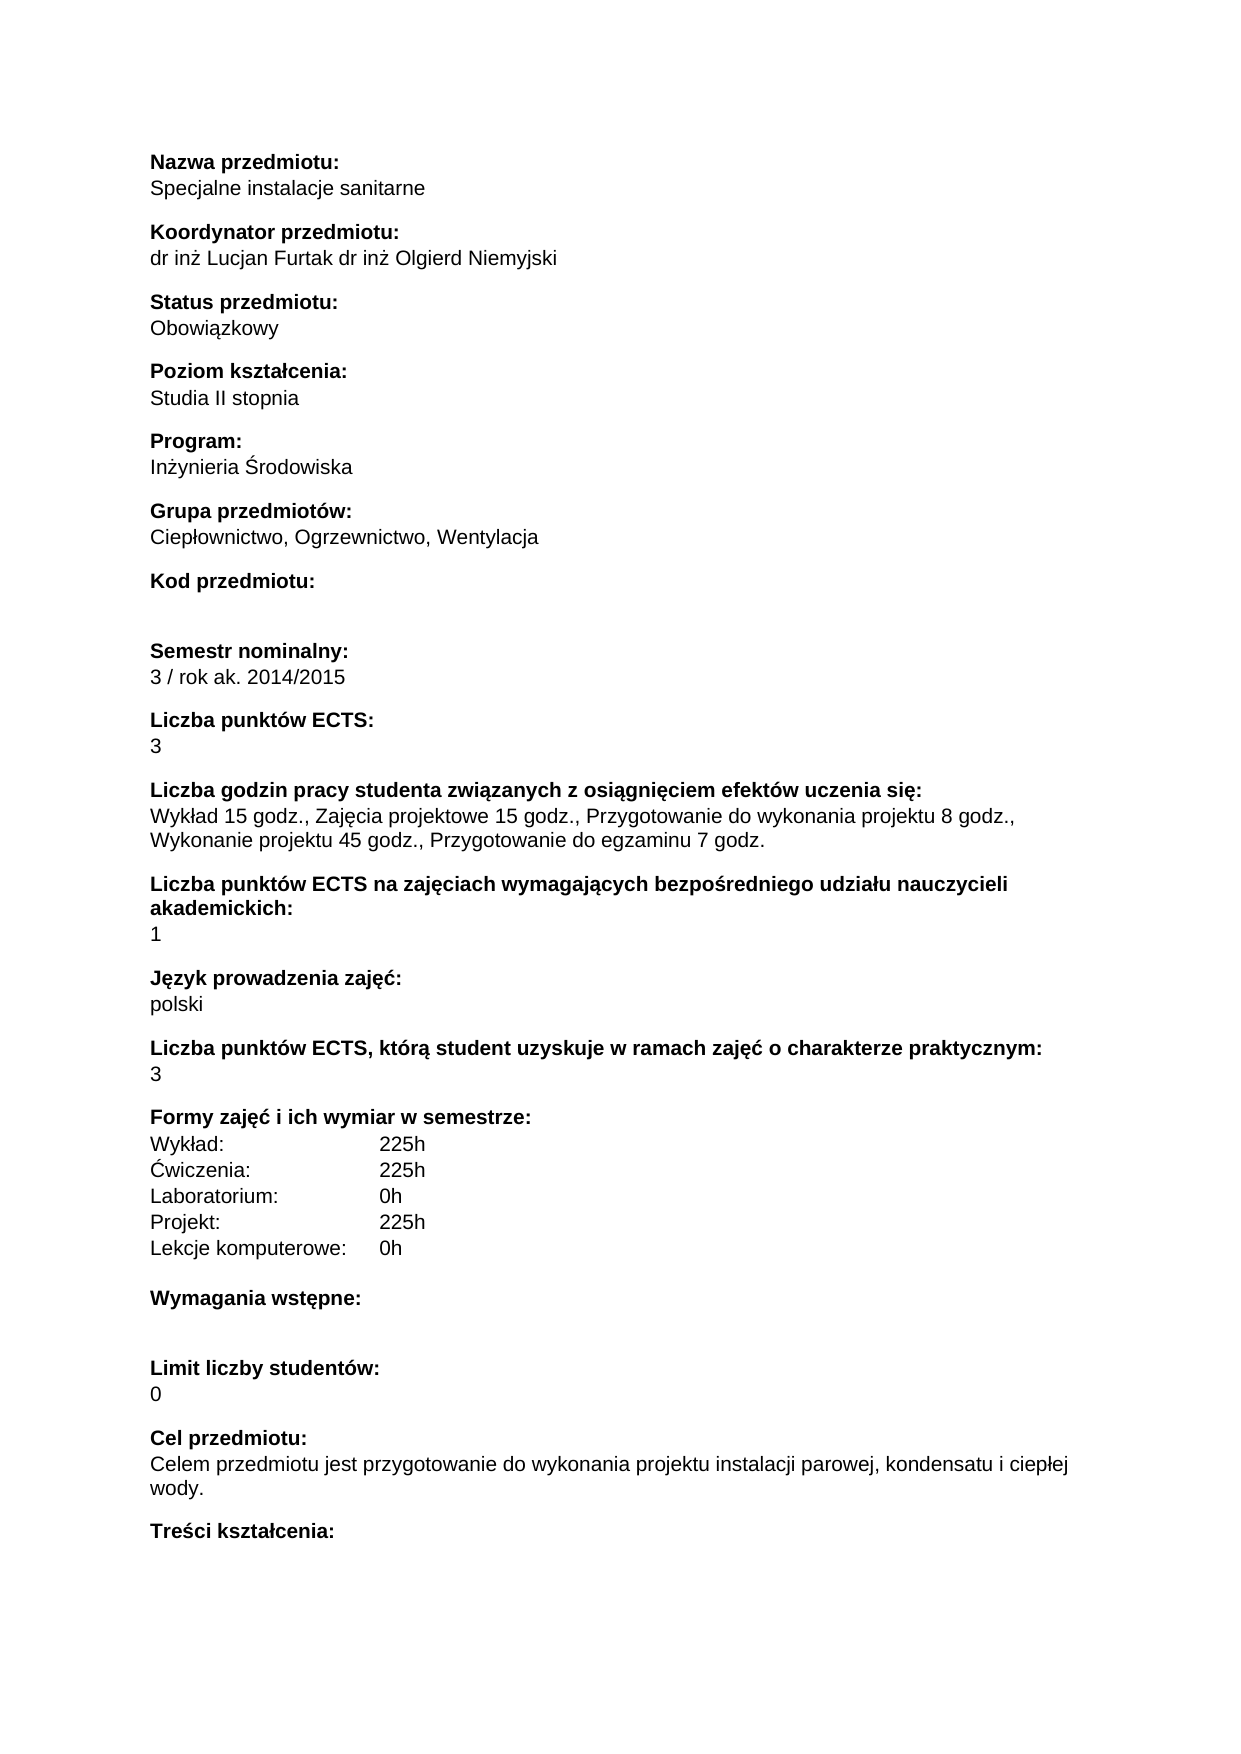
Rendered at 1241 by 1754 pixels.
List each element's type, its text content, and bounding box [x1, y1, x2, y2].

text Inżynieria Środowiska [150, 455, 1090, 479]
table_cell 0h [369, 1182, 597, 1208]
text Koordynator przedmiotu: [150, 220, 1090, 244]
table_cell 0h [369, 1234, 597, 1260]
text polski [150, 992, 1090, 1016]
text Celem przedmiotu jest przygotowanie do wykonania projektu instalacji parowej, kondensatu i ciepłej wody. [150, 1452, 1090, 1499]
text Status przedmiotu: [150, 289, 1090, 313]
table_header 225h [369, 1132, 597, 1156]
text Treści kształcenia: [150, 1519, 1090, 1543]
text dr inż Lucjan Furtak dr inż Olgierd Niemyjski [150, 246, 1090, 270]
text Grupa przedmiotów: [150, 499, 1090, 523]
text Poziom kształcenia: [150, 359, 1090, 383]
text Liczba punktów ECTS, którą student uzyskuje w ramach zajęć o charakterze praktycznym: [150, 1035, 1090, 1059]
text Liczba punktów ECTS: [150, 708, 1090, 732]
text 1 [150, 922, 1090, 946]
text Ciepłownictwo, Ogrzewnictwo, Wentylacja [150, 525, 1090, 549]
table_cell Laboratorium: [140, 1184, 367, 1208]
text Liczba punktów ECTS na zajęciach wymagających bezpośredniego udziału nauczycieli akademickich: [150, 872, 1090, 920]
text Wymagania wstępne: [150, 1286, 1090, 1310]
text Semestr nominalny: [150, 638, 1090, 662]
text Studia II stopnia [150, 385, 1090, 409]
table_cell Projekt: [140, 1210, 367, 1234]
text Program: [150, 429, 1090, 453]
text 3 [150, 734, 1090, 758]
table_cell 225h [369, 1156, 597, 1182]
text Język prowadzenia zajęć: [150, 966, 1090, 989]
text Formy zajęć i ich wymiar w semestrze: [150, 1105, 1090, 1129]
text Obowiązkowy [150, 316, 1090, 339]
text Specjalne instalacje sanitarne [150, 176, 1090, 200]
text 3 [150, 1061, 1090, 1085]
text Kod przedmiotu: [150, 569, 1090, 593]
table_header Wykład: [140, 1132, 367, 1156]
text 3 / rok ak. 2014/2015 [150, 664, 1090, 688]
text 0 [150, 1382, 1090, 1406]
text Liczba godzin pracy studenta związanych z osiągnięciem efektów uczenia się: [150, 778, 1090, 802]
text Nazwa przedmiotu: [150, 150, 1090, 174]
text Wykład 15 godz., Zajęcia projektowe 15 godz., Przygotowanie do wykonania projektu 8 godz., Wykonanie projektu 45 godz., Przygotowanie do egzaminu 7 godz. [150, 804, 1090, 852]
table_cell 225h [369, 1208, 597, 1234]
table_cell Lekcje komputerowe: [140, 1236, 367, 1260]
text Cel przedmiotu: [150, 1426, 1090, 1449]
table_cell Ćwiczenia: [140, 1158, 367, 1182]
text Limit liczby studentów: [150, 1356, 1090, 1380]
